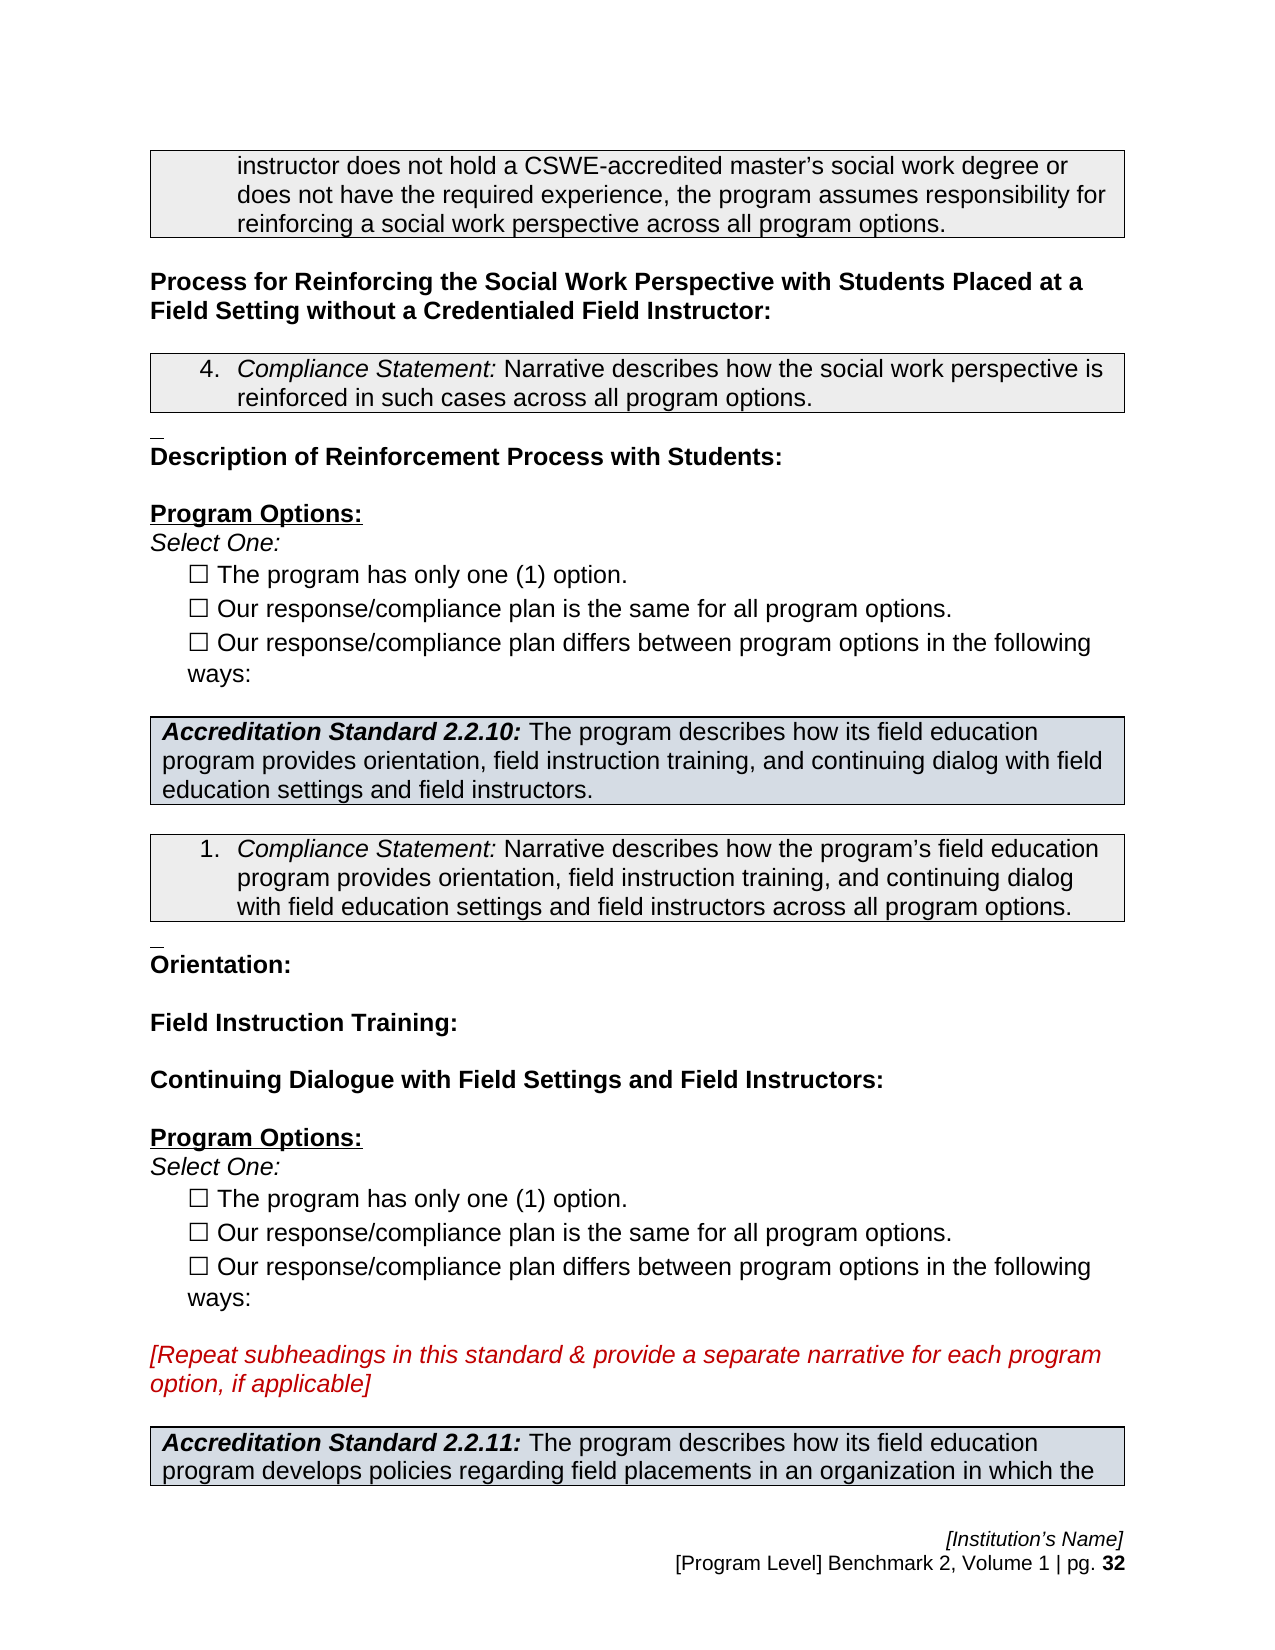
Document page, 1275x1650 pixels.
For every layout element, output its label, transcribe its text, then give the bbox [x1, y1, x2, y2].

text The program has only one (1) option. [150, 557, 1125, 591]
text The program has only one (1) option. [150, 1181, 1125, 1214]
text Our response/compliance plan differs between program options in the following ways: [187, 625, 1125, 688]
text Program Options: [150, 1123, 1125, 1152]
text Orientation: [150, 951, 1125, 979]
text Program Options: [150, 499, 1125, 528]
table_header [151, 1428, 1124, 1485]
table_header Accreditation Standard 2.2.10: The program describes how its field education program provides orientation, field instruction training, and continuing dialog with field education settings and field instructors. [151, 718, 1124, 804]
table_header Compliance Statement: Narrative describes how the program’s field education program provides orientation, field instruction training, and continuing dialog with field education settings and field instructors across all program options. [151, 835, 1124, 921]
table_header Compliance Statement: Narrative describes how the social work perspective is reinforced in such cases across all program options. [151, 354, 1124, 412]
text Our response/compliance plan differs between program options in the following ways: [187, 1249, 1125, 1311]
text Continuing Dialogue with Field Settings and Field Instructors: [150, 1066, 1125, 1094]
text Select One: [150, 528, 1125, 557]
text Process for Reinforcing the Social Work Perspective with Students Placed at a Field Setting without a Credentialed Field Instructor: [150, 267, 1125, 324]
text Select One: [150, 1152, 1125, 1181]
text Field Instruction Training: [150, 1008, 1125, 1037]
text Description of Reinforcement Process with Students: [150, 442, 1125, 470]
text [Repeat subheadings in this standard & provide a separate narrative for each program option, if applicable] [150, 1340, 1125, 1398]
text Our response/compliance plan is the same for all program options. [187, 1214, 1125, 1249]
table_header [151, 151, 1124, 237]
text Our response/compliance plan is the same for all program options. [187, 591, 1125, 625]
